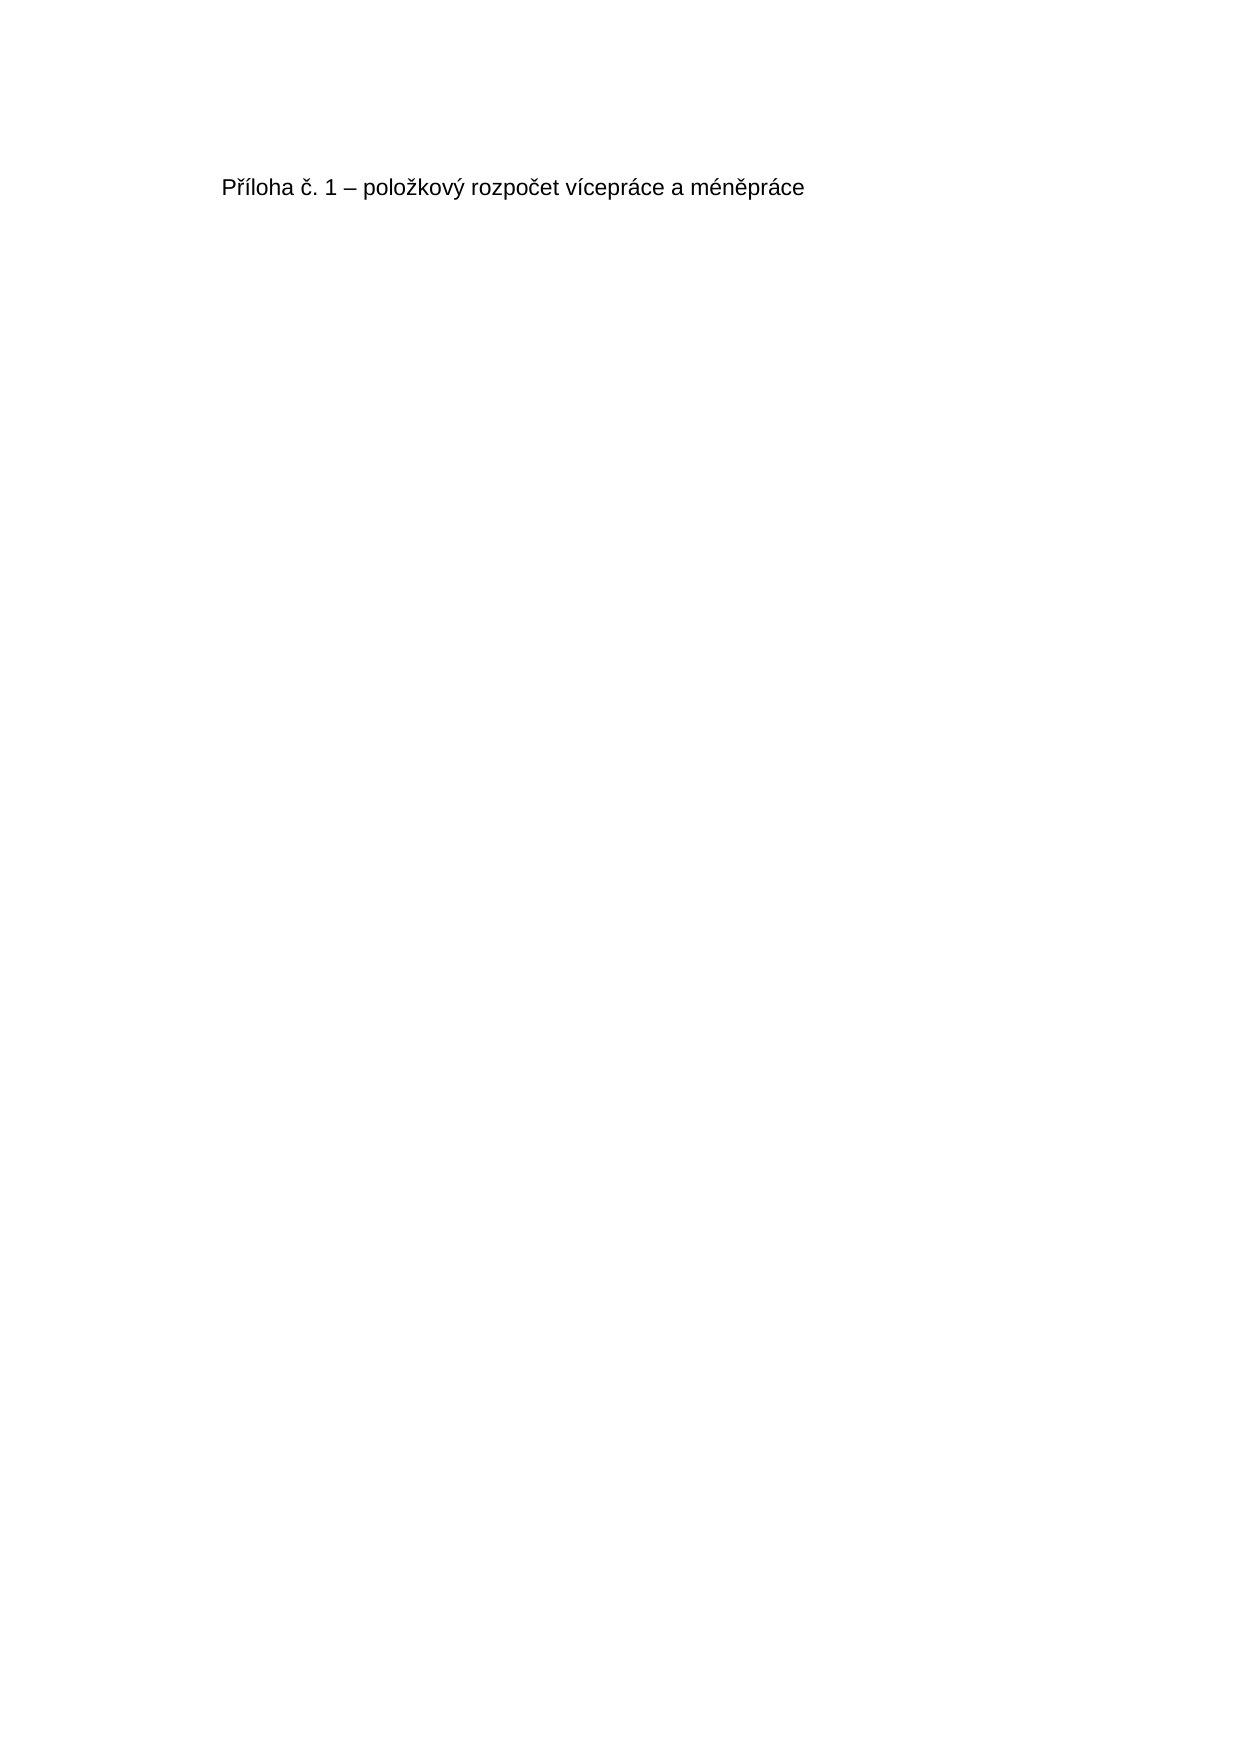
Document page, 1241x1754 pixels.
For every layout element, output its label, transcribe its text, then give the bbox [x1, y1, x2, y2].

text Příloha č. 1 – položkový rozpočet vícepráce a méněpráce [148, 174, 1093, 200]
